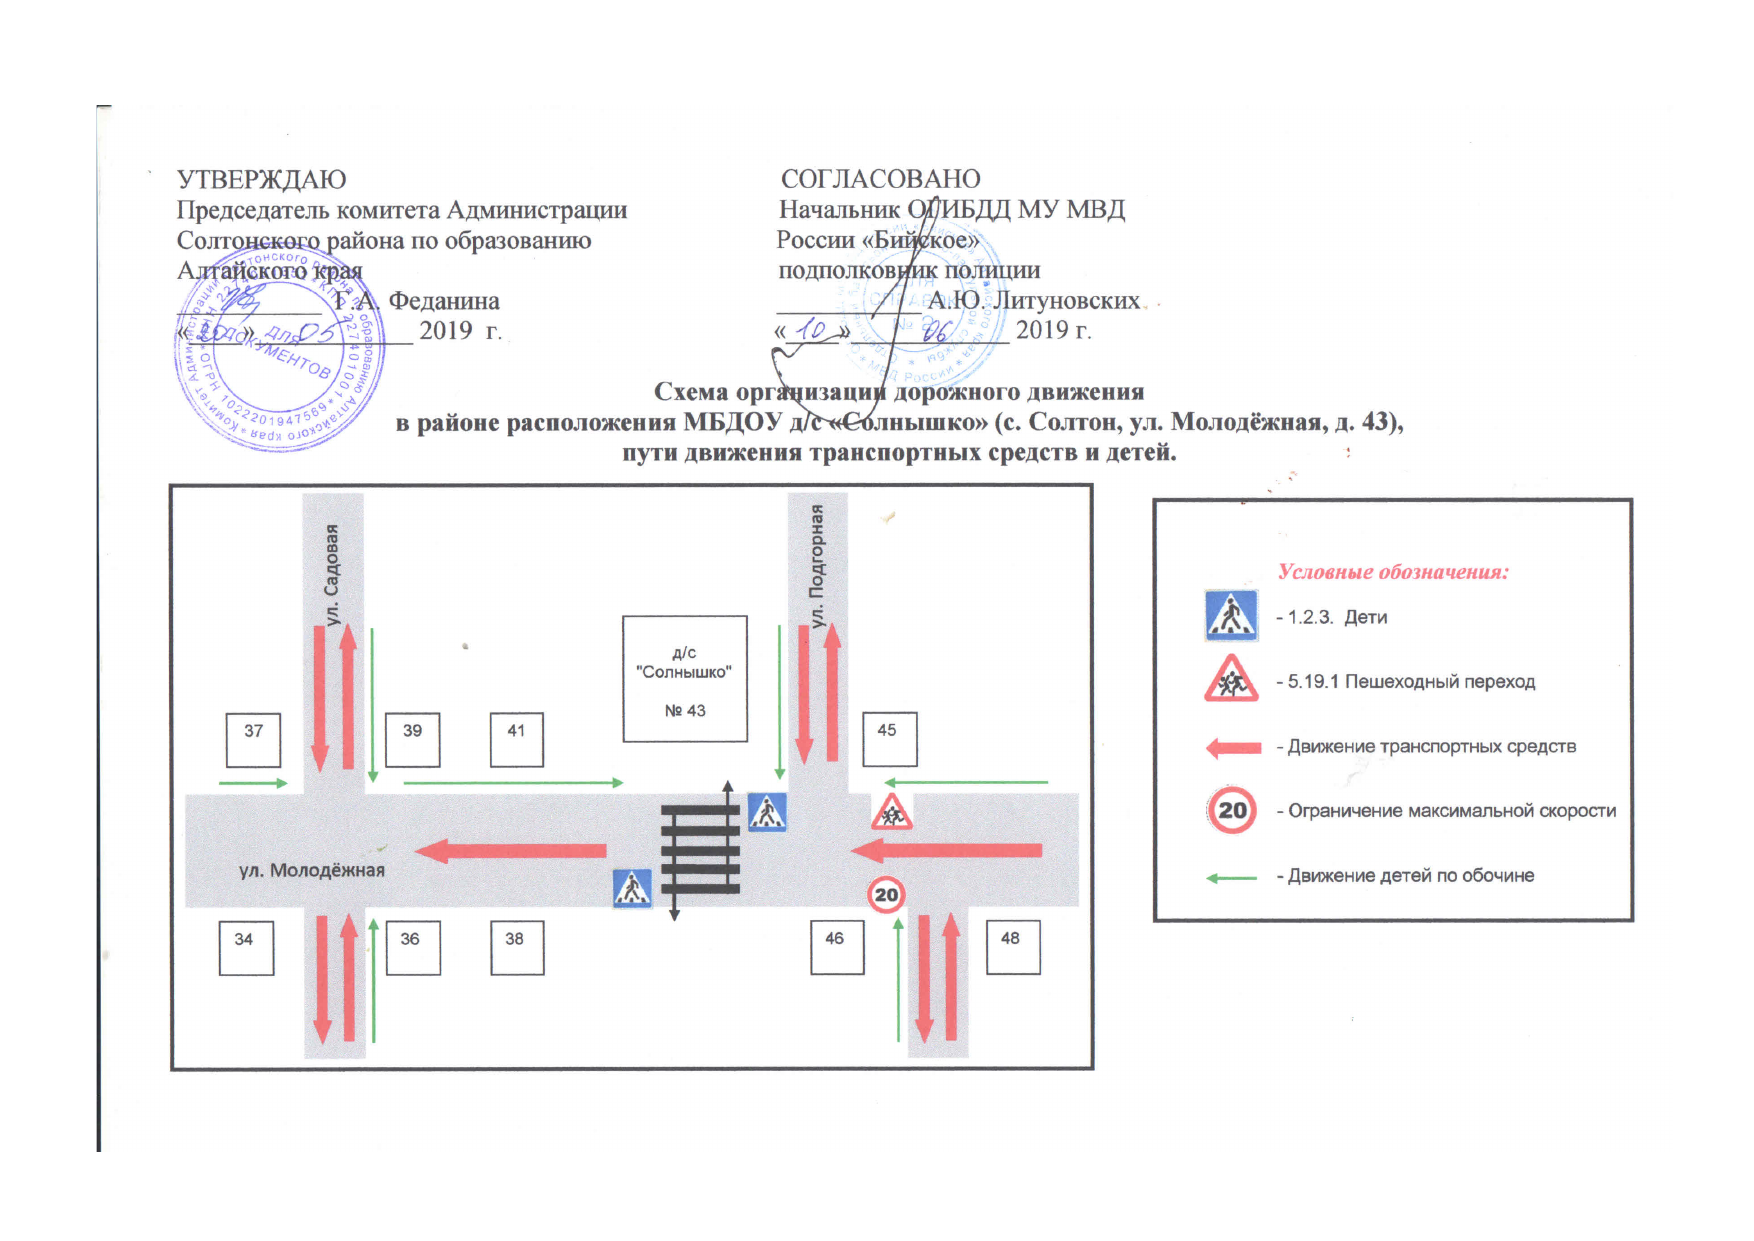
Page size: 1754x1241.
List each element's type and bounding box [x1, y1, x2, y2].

picture [96, 105, 1674, 1152]
